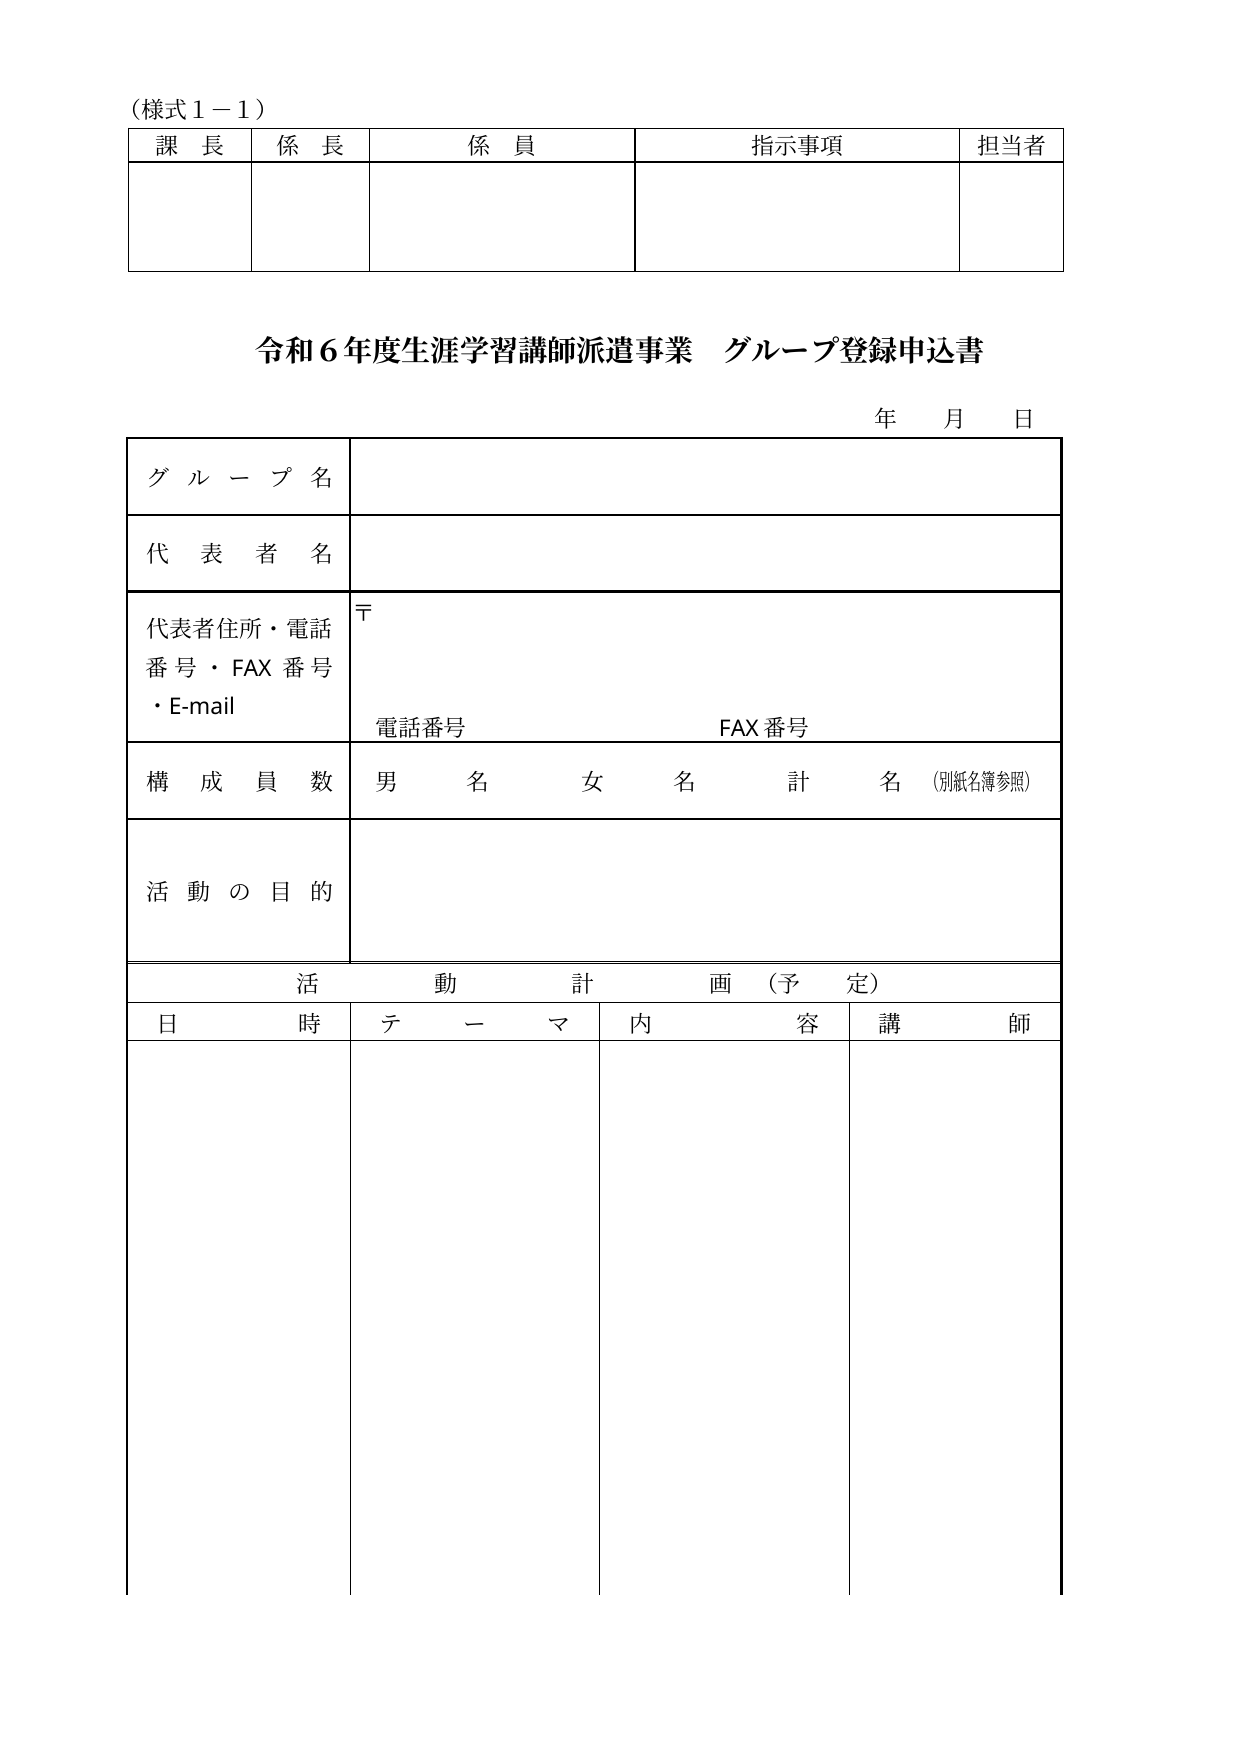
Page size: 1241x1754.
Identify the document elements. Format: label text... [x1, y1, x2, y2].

table_cell [252, 163, 369, 271]
table_header 係 員 [370, 129, 634, 161]
table_cell 日時 [128, 1003, 350, 1040]
table_header [351, 439, 1060, 513]
table_cell [960, 163, 1063, 271]
table_cell [351, 516, 1060, 590]
table_cell [600, 1041, 849, 1595]
table_cell 講師 [850, 1003, 1060, 1040]
table_cell テーマ [351, 1003, 599, 1040]
table_header 指示事項 [636, 129, 959, 161]
table_cell 〒 電話番号 FAX番号 E-mail [351, 593, 1060, 741]
text 令和６年度生涯学習講師派遣事業 グループ登録申込書 [118, 310, 1122, 387]
table_cell [636, 163, 959, 271]
table_header グループ名 [128, 439, 349, 513]
table_cell 構成員数 [128, 743, 349, 817]
table_header 課 長 [129, 129, 251, 161]
table_cell [351, 820, 1060, 961]
table_cell [370, 163, 634, 271]
table_cell 代表者住所・電話番号・FAX番号 ・E-mail [128, 593, 349, 741]
text 年 月 日 [118, 398, 1122, 437]
table_cell 活 動 計 画 （予 定） [128, 964, 1060, 1002]
table_header 係 長 [252, 129, 369, 161]
table_cell [129, 163, 251, 271]
table_cell 内容 [600, 1003, 849, 1040]
text （様式１－１） [118, 89, 1122, 127]
table_cell 活動の目的 [128, 820, 349, 961]
table_cell [351, 1041, 599, 1595]
table_header 担当者 [960, 129, 1063, 161]
table_cell [128, 1041, 350, 1595]
table_cell 男 名 女 名 計 名 （別紙名簿参照） [351, 743, 1060, 817]
table_cell [850, 1041, 1060, 1595]
table_cell 代表者名 [128, 516, 349, 590]
